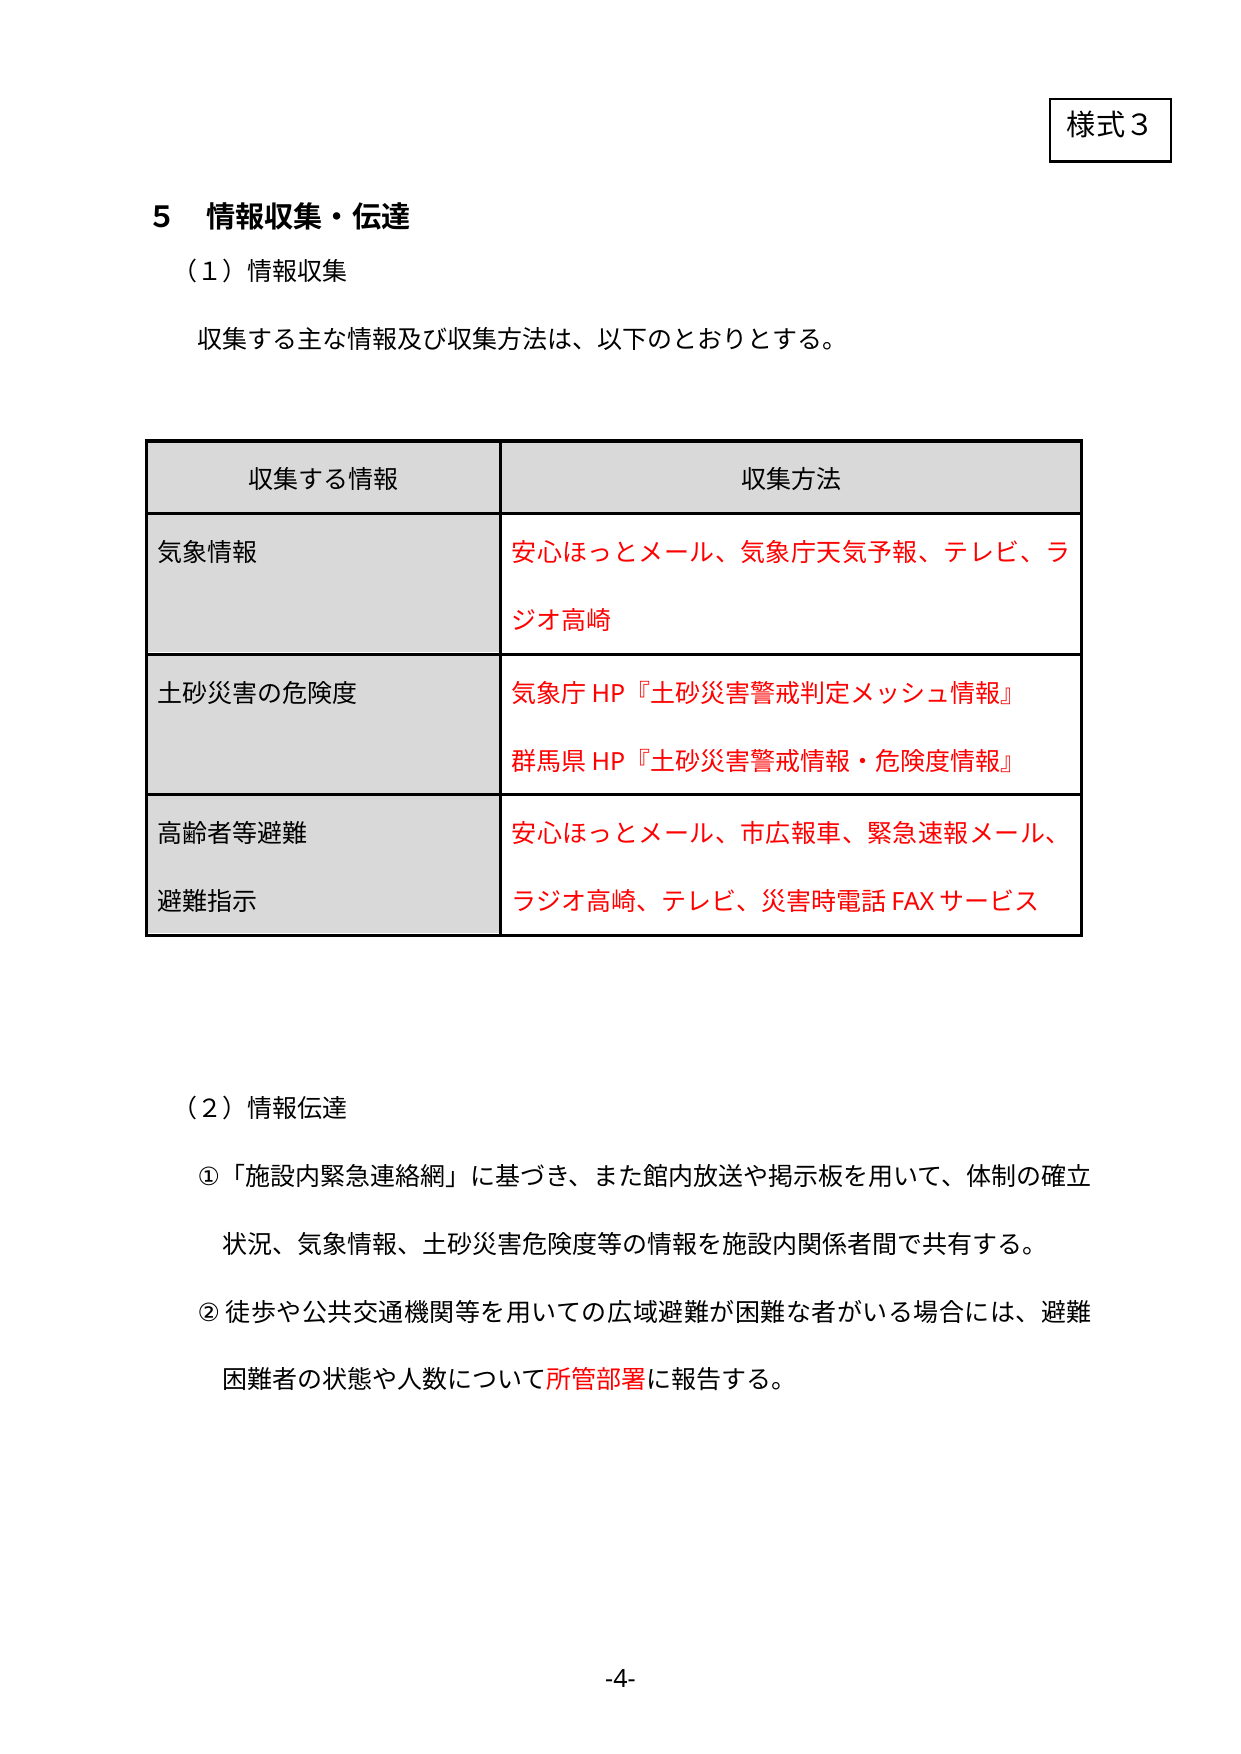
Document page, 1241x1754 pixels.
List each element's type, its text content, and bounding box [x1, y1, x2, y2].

table_cell 安心ほっとメール、市広報車、緊急速報メール、ラジオ高崎、テレビ、災害時電話FAXサービス [502, 796, 1080, 933]
table_cell 高齢者等避難 避難指示 [148, 796, 499, 933]
table_cell 土砂災害の危険度 [148, 656, 499, 793]
table_cell 気象庁HP『土砂災害警戒判定メッシュ情報』 群馬県HP『土砂災害警戒情報・危険度情報』 [502, 656, 1080, 793]
table_cell 安心ほっとメール、気象庁天気予報、テレビ、ラジオ高崎 [502, 515, 1080, 652]
text （２）情報伝達 [148, 1072, 1092, 1140]
table_cell 気象情報 [148, 515, 499, 652]
text 収集する主な情報及び収集方法は、以下のとおりとする。 [173, 303, 1092, 371]
text ②徒歩や公共交通機関等を用いての広域避難が困難な者がいる場合には、避難困難者の状態や人数について所管部署に報告する。 [197, 1276, 1092, 1412]
text （１）情報収集 [148, 236, 1092, 303]
text ５ 情報収集・伝達 [148, 193, 1092, 236]
text ①「施設内緊急連絡網」に基づき、また館内放送や掲示板を用いて、体制の確立状況、気象情報、土砂災害危険度等の情報を施設内関係者間で共有する。 [197, 1140, 1092, 1276]
table_header 収集方法 [502, 443, 1080, 512]
table_header 収集する情報 [148, 443, 499, 512]
